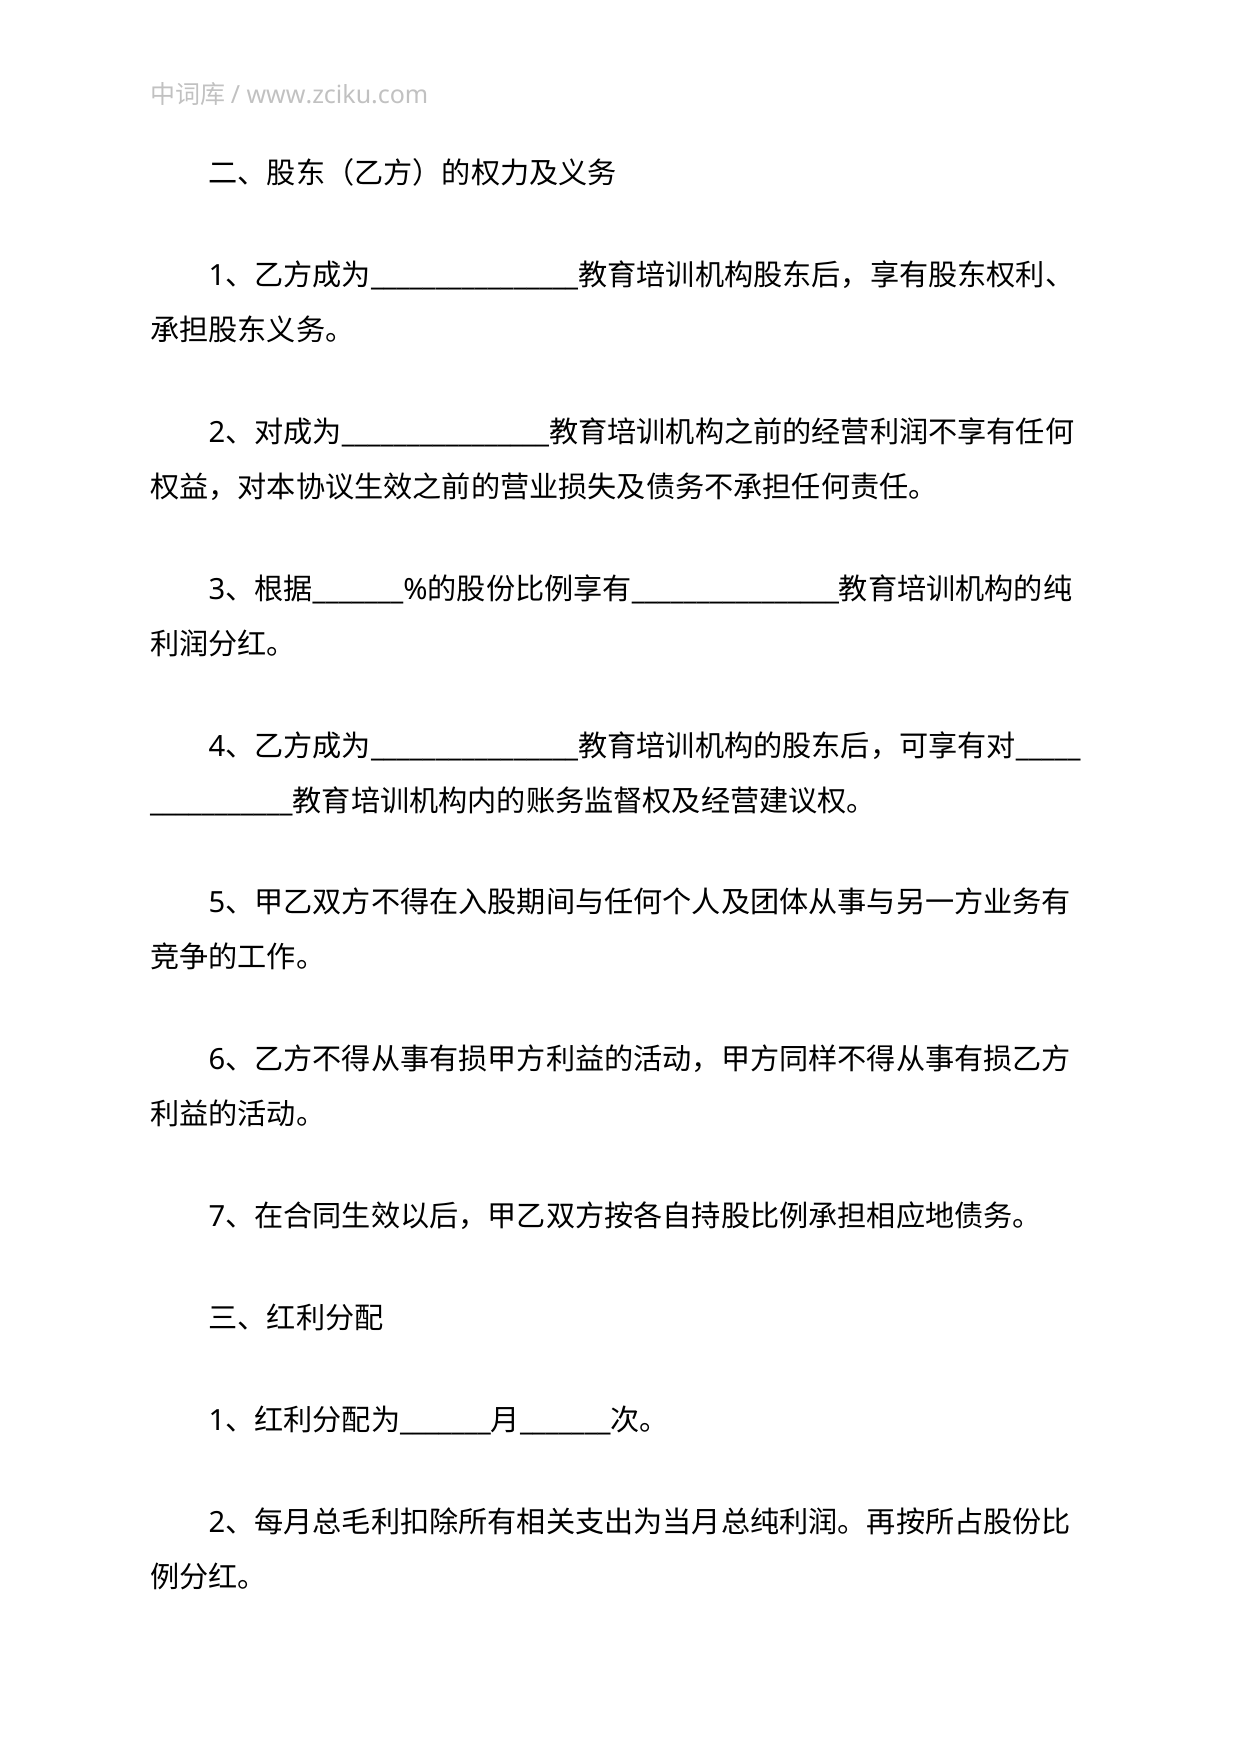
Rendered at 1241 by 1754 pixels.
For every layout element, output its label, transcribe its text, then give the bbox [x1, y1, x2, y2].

text 7、在合同生效以后，甲乙双方按各自持股比例承担相应地债务。 [150, 1193, 1090, 1235]
text 2、对成为________________教育培训机构之前的经营利润不享有任何权益，对本协议生效之前的营业损失及债务不承担任何责任。 [150, 408, 1090, 506]
text 2、每月总毛利扣除所有相关支出为当月总纯利润。再按所占股份比例分红。 [150, 1498, 1090, 1596]
text 5、甲乙双方不得在入股期间与任何个人及团体从事与另一方业务有竞争的工作。 [150, 879, 1090, 976]
text 1、乙方成为________________教育培训机构股东后，享有股东权利、承担股东义务。 [150, 252, 1090, 349]
text 6、乙方不得从事有损甲方利益的活动，甲方同样不得从事有损乙方利益的活动。 [150, 1036, 1090, 1133]
text 3、根据_______%的股份比例享有________________教育培训机构的纯利润分红。 [150, 565, 1090, 663]
text 三、红利分配 [150, 1294, 1090, 1337]
text 4、乙方成为________________教育培训机构的股东后，可享有对________________教育培训机构内的账务监督权及经营建议权。 [150, 722, 1090, 819]
text 1、红利分配为_______月_______次。 [150, 1396, 1090, 1439]
text 二、股东（乙方）的权力及义务 [150, 150, 1090, 192]
